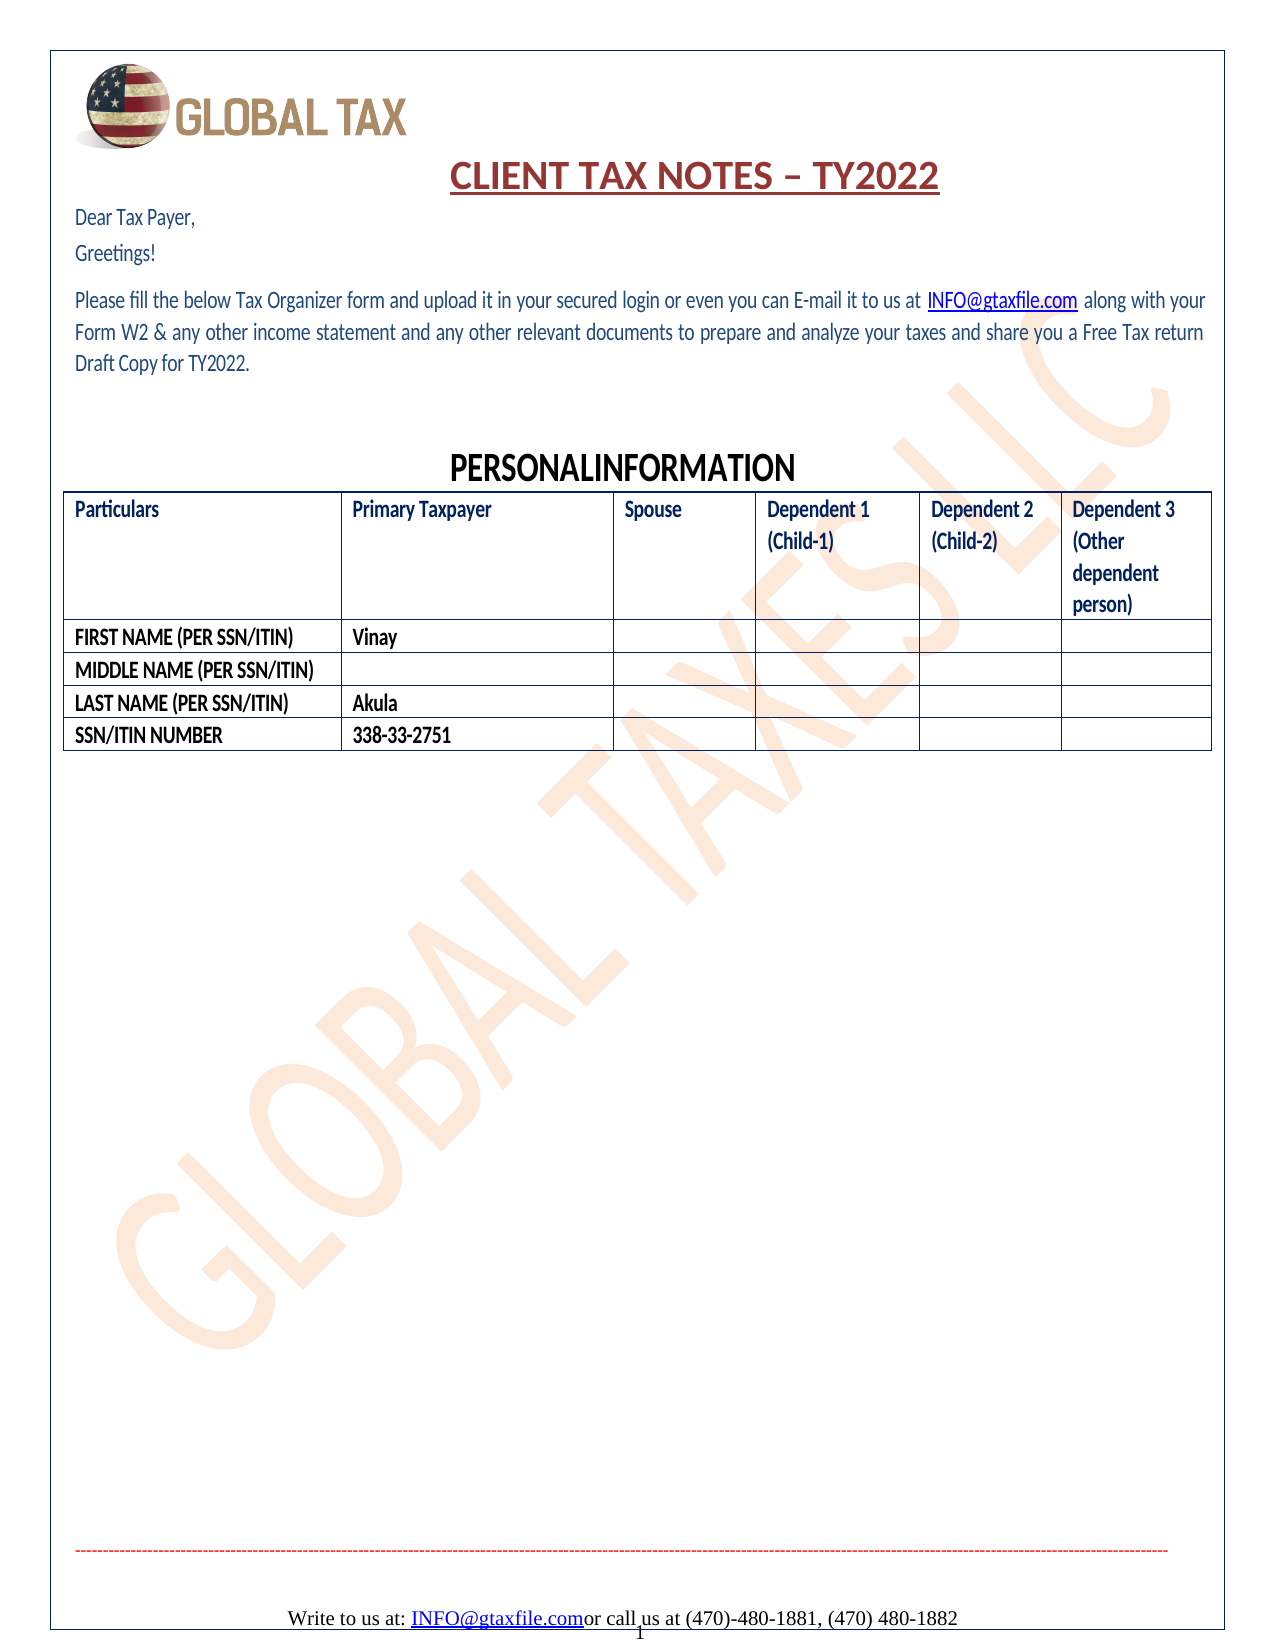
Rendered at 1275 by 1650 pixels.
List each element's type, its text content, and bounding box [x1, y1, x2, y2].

table_header Dependent 1 (Child-1) [756, 493, 919, 619]
table_cell [1062, 653, 1211, 684]
text CLIENT TAX NOTES – TY2022 [375, 149, 1200, 199]
table_cell [920, 686, 1061, 717]
table_cell FIRST NAME (PER SSN/ITIN) [64, 620, 341, 652]
table_cell [920, 620, 1061, 652]
table_cell [1062, 718, 1211, 750]
table_header Dependent 2 (Child-2) [920, 493, 1061, 619]
table_cell [614, 653, 755, 684]
text Dear Tax Payer, [75, 199, 1206, 231]
table_cell [756, 653, 919, 684]
table_header Particulars [64, 493, 341, 619]
table_header Dependent 3 (Other dependent person) [1062, 493, 1211, 619]
table_cell SSN/ITIN NUMBER [64, 718, 341, 750]
table_cell [756, 620, 919, 652]
table_cell [1062, 620, 1211, 652]
table_cell [920, 718, 1061, 750]
table_cell MIDDLE NAME (PER SSN/ITIN) [64, 653, 341, 684]
table_cell 338-33-2751 [342, 718, 613, 750]
table_cell [614, 620, 755, 652]
table_cell [1062, 686, 1211, 717]
table_header Spouse [614, 493, 755, 619]
table_cell [756, 686, 919, 717]
text PERSONALINFORMATION [375, 439, 1206, 491]
table_cell LAST NAME (PER SSN/ITIN) [64, 686, 341, 717]
text Please fill the below Tax Organizer form and upload it in your secured login or even you can E-mail it to us at INFO@gtaxfile.com along with your Form W2 & any other income statement and any other relevant documents to prepare and analyze your taxes and share you a Free Tax return Draft Copy for TY2022. [75, 283, 1206, 378]
picture [75, 63, 407, 149]
text Greetings! [75, 236, 1206, 268]
table_header Primary Taxpayer [342, 493, 613, 619]
table_cell [756, 718, 919, 750]
table_cell [920, 653, 1061, 684]
table_cell Vinay [342, 620, 613, 652]
table_cell [614, 686, 755, 717]
table_cell Akula [342, 686, 613, 717]
table_cell [614, 718, 755, 750]
table_cell [342, 653, 613, 684]
